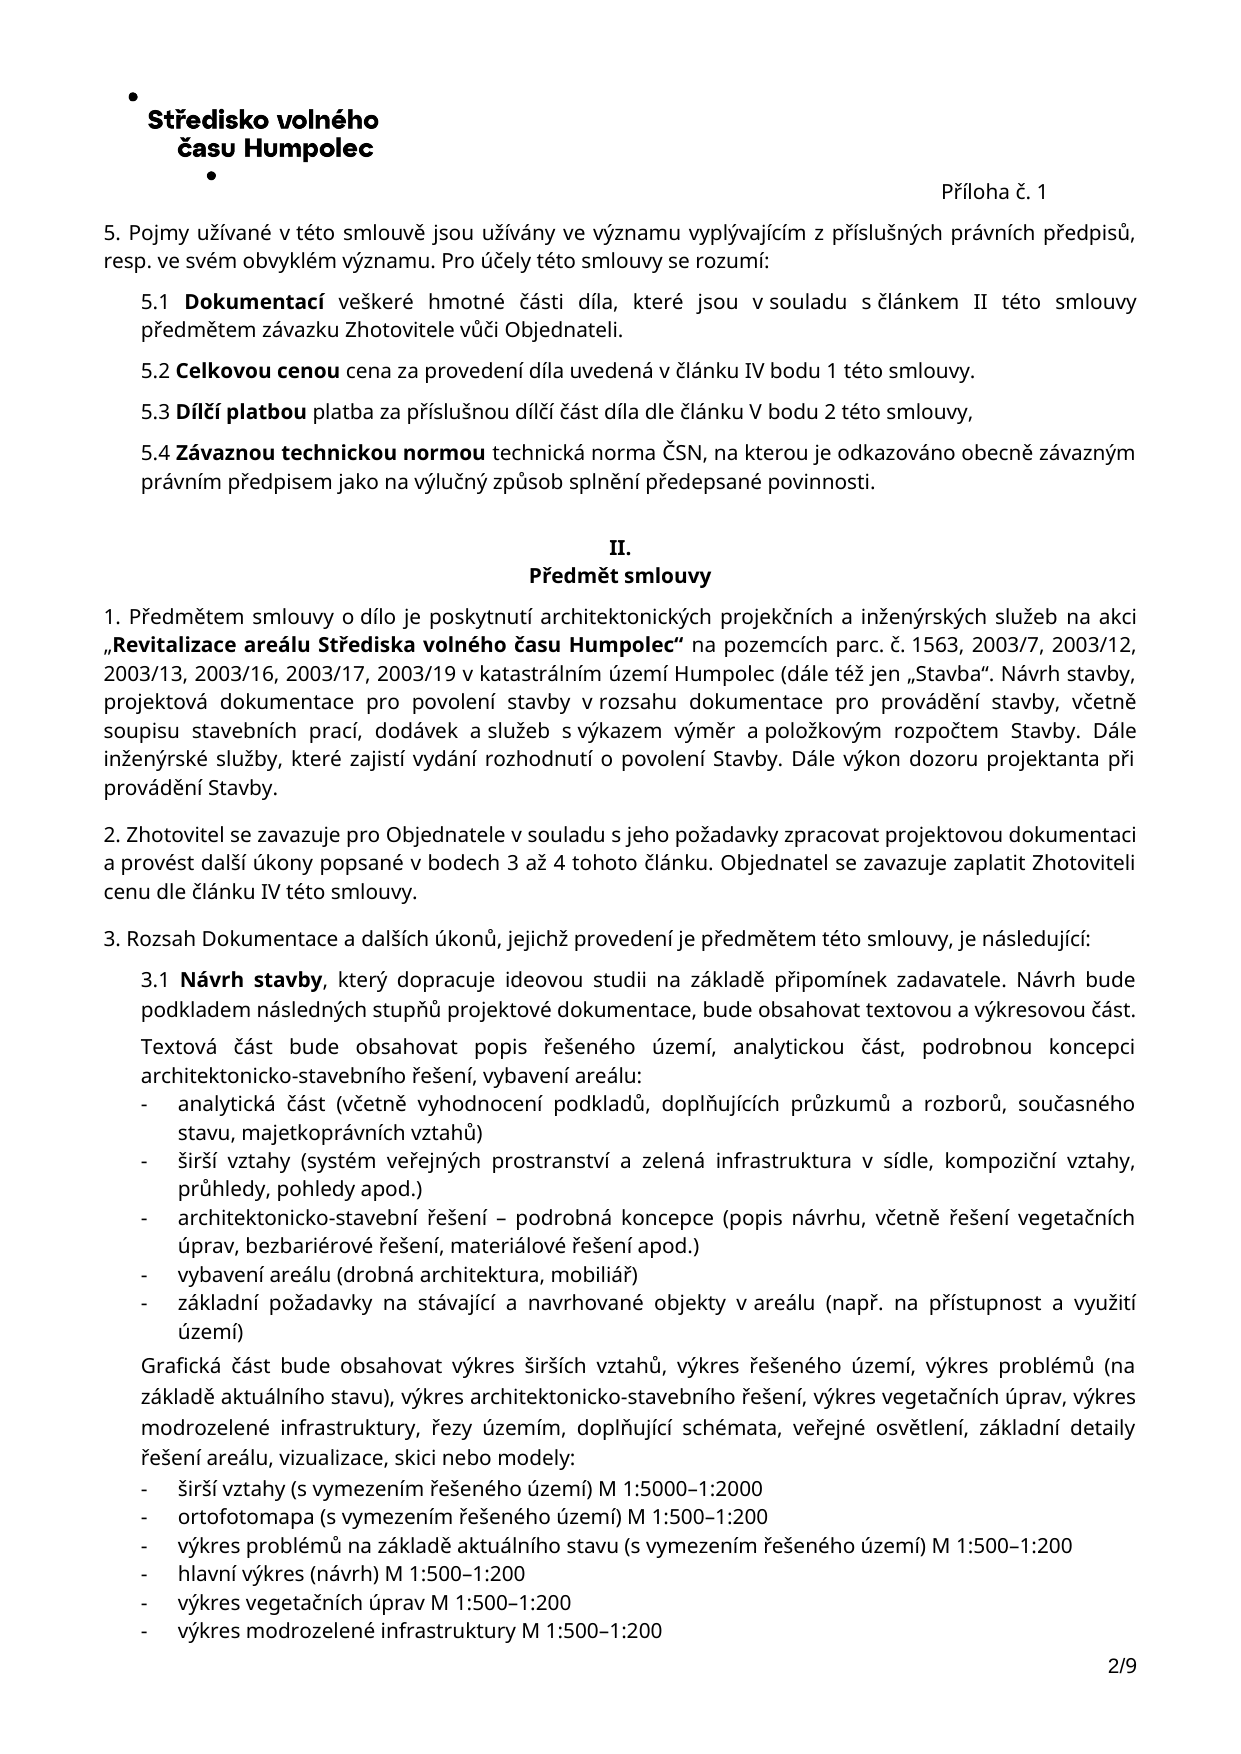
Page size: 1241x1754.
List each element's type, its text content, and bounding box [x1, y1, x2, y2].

text 3. Rozsah Dokumentace a dalších úkonů, jejichž provedení je předmětem této smlouvy, je následující: [103, 924, 1137, 952]
list výkres modrozelené infrastruktury M 1:500–1:200 [141, 1616, 1137, 1644]
list analytická část (včetně vyhodnocení podkladů, doplňujících průzkumů a rozborů, současného stavu, majetkoprávních vztahů) [141, 1089, 1137, 1146]
list vybavení areálu (drobná architektura, mobiliář) [141, 1260, 1137, 1288]
text Grafická část bude obsahovat výkres širších vztahů, výkres řešeného území, výkres problémů (na základě aktuálního stavu), výkres architektonicko-stavebního řešení, výkres vegetačních úprav, výkres modrozelené infrastruktury, řezy územím, doplňující schémata, veřejné osvětlení, základní detaily řešení areálu, vizualizace, skici nebo modely: [141, 1351, 1137, 1472]
text II. [103, 533, 1137, 561]
list architektonicko-stavební řešení – podrobná koncepce (popis návrhu, včetně řešení vegetačních úprav, bezbariérové řešení, materiálové řešení apod.) [141, 1203, 1137, 1260]
text 5.2 Celkovou cenou cena za provedení díla uvedená v článku IV bodu 1 této smlouvy. [141, 356, 1137, 385]
text 5.3 Dílčí platbou platba za příslušnou dílčí část díla dle článku V bodu 2 této smlouvy, [141, 397, 1137, 426]
text 5. Pojmy užívané v této smlouvě jsou užívány ve významu vyplývajícím z příslušných právních předpisů, resp. ve svém obvyklém významu. Pro účely této smlouvy se rozumí: [103, 218, 1137, 274]
text 5.4 Závaznou technickou normou technická norma ČSN, na kterou je odkazováno obecně závazným právním předpisem jako na výlučný způsob splnění předepsané povinnosti. [141, 438, 1137, 495]
list širší vztahy (s vymezením řešeného území) M 1:5000–1:2000 [141, 1474, 1137, 1502]
text Předmět smlouvy [103, 561, 1137, 589]
list širší vztahy (systém veřejných prostranství a zelená infrastruktura v sídle, kompoziční vztahy, průhledy, pohledy apod.) [141, 1146, 1137, 1203]
picture [109, 73, 397, 199]
text 2. Zhotovitel se zavazuje pro Objednatele v souladu s jeho požadavky zpracovat projektovou dokumentaci a provést další úkony popsané v bodech 3 až 4 tohoto článku. Objednatel se zavazuje zaplatit Zhotoviteli cenu dle článku IV této smlouvy. [103, 820, 1137, 905]
text Textová část bude obsahovat popis řešeného území, analytickou část, podrobnou koncepci architektonicko-stavebního řešení, vybavení areálu: [141, 1032, 1137, 1089]
text 1. Předmětem smlouvy o dílo je poskytnutí architektonických projekčních a inženýrských služeb na akci „Revitalizace areálu Střediska volného času Humpolec“ na pozemcích parc. č. 1563, 2003/7, 2003/12, 2003/13, 2003/16, 2003/17, 2003/19 v katastrálním území Humpolec (dále též jen „Stavba“. Návrh stavby, projektová dokumentace pro povolení stavby v rozsahu dokumentace pro provádění stavby, včetně soupisu stavebních prací, dodávek a služeb s výkazem výměr a položkovým rozpočtem Stavby. Dále inženýrské služby, které zajistí vydání rozhodnutí o povolení Stavby. Dále výkon dozoru projektanta při provádění Stavby. [103, 602, 1137, 801]
list ortofotomapa (s vymezením řešeného území) M 1:500–1:200 [141, 1502, 1137, 1531]
list výkres vegetačních úprav M 1:500–1:200 [141, 1588, 1137, 1616]
text 3.1 Návrh stavby, který dopracuje ideovou studii na základě připomínek zadavatele. Návrh bude podkladem následných stupňů projektové dokumentace, bude obsahovat textovou a výkresovou část. [141, 965, 1137, 1024]
list výkres problémů na základě aktuálního stavu (s vymezením řešeného území) M 1:500–1:200 [141, 1531, 1137, 1559]
list základní požadavky na stávající a navrhované objekty v areálu (např. na přístupnost a využití území) [141, 1288, 1137, 1345]
text 5.1 Dokumentací veškeré hmotné části díla, které jsou v souladu s článkem II této smlouvy předmětem závazku Zhotovitele vůči Objednateli. [141, 287, 1137, 344]
list hlavní výkres (návrh) M 1:500–1:200 [141, 1559, 1137, 1588]
